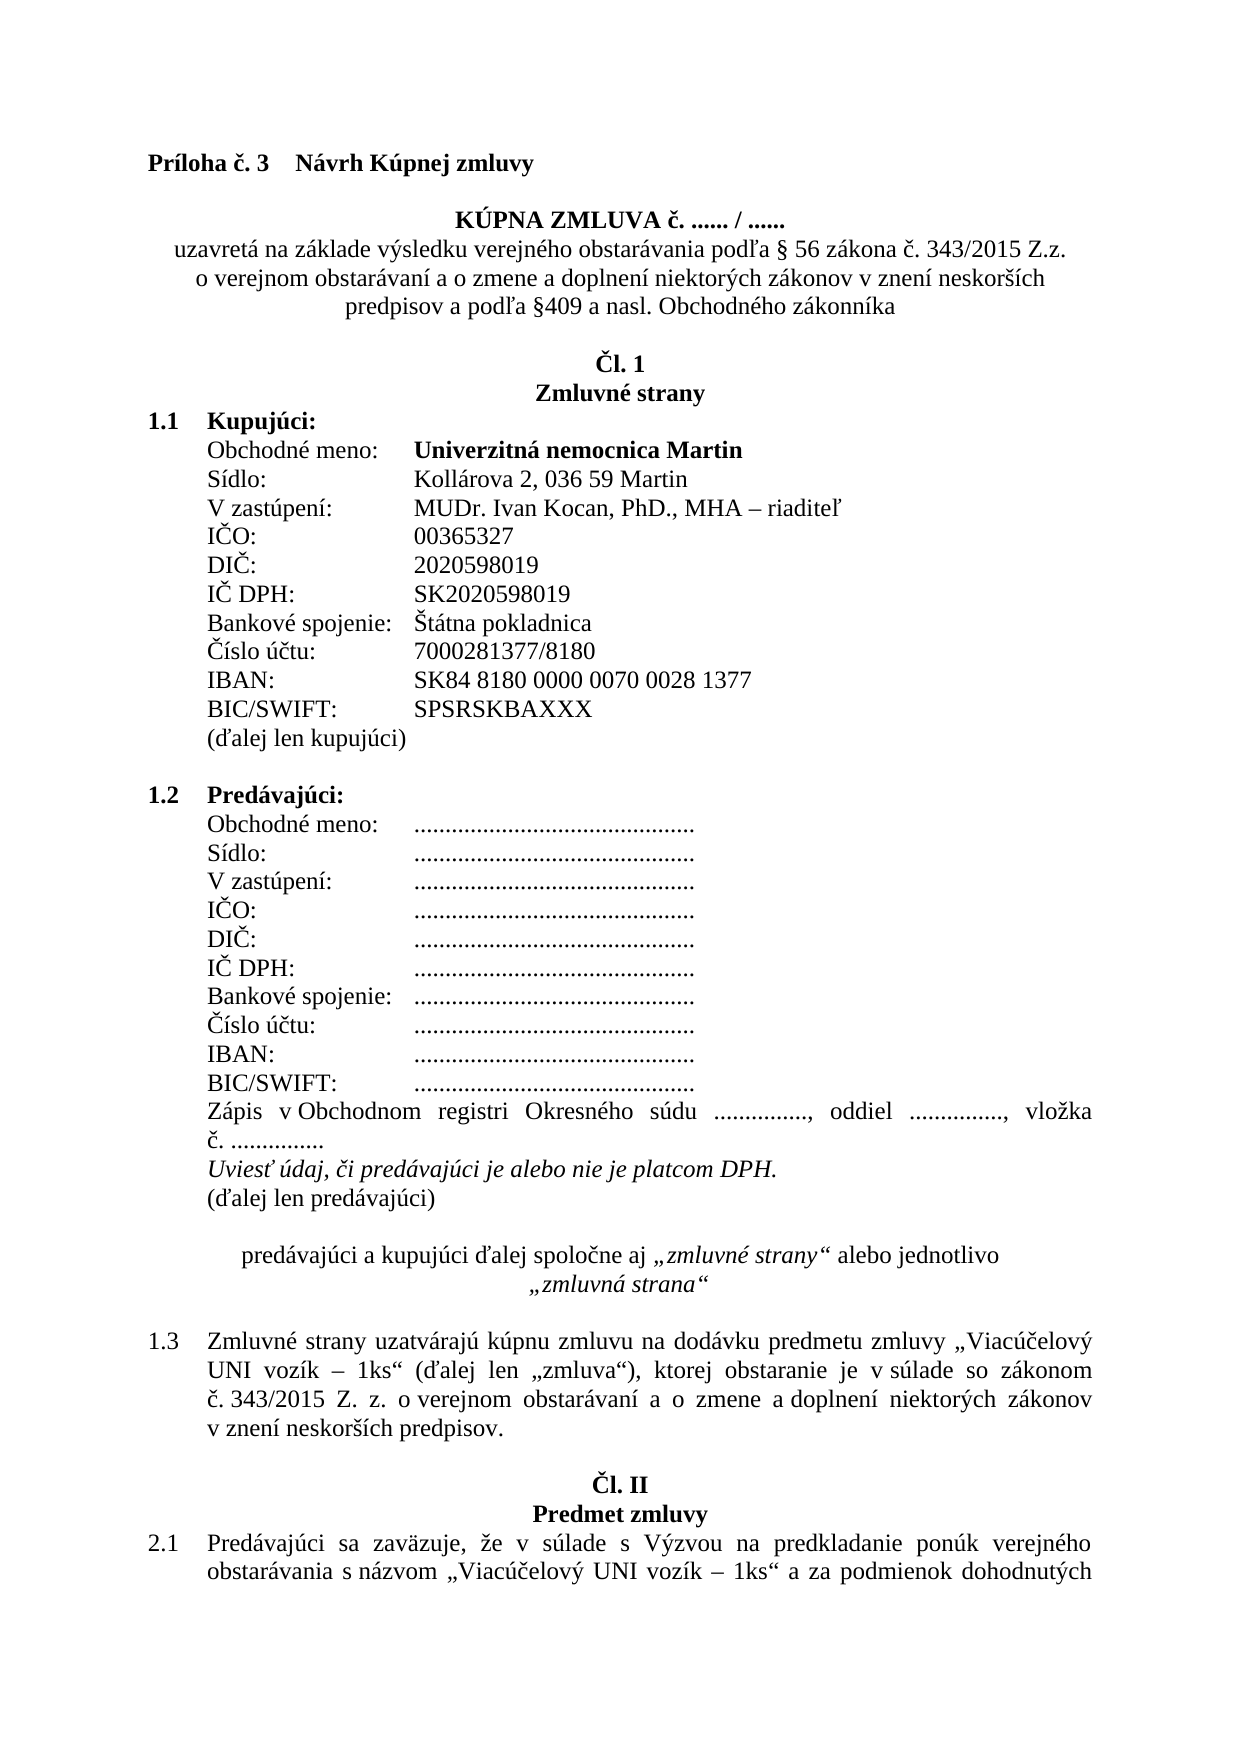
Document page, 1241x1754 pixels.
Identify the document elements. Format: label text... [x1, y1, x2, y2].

text IČO: 00365327 [207, 521, 1092, 550]
text IČ DPH: ............................................. [207, 953, 1092, 981]
list Predávajúci: [148, 780, 1092, 809]
text Bankové spojenie: Štátna pokladnica [207, 608, 1092, 636]
text Číslo účtu: ............................................. [207, 1010, 1092, 1039]
text Bankové spojenie: ............................................. [207, 981, 1092, 1010]
text predávajúci a kupujúci ďalej spoločne aj „zmluvné strany“ alebo jednotlivo [148, 1240, 1092, 1269]
list Zmluvné strany [148, 378, 1092, 406]
text IČO: ............................................. [207, 895, 1092, 924]
text uzavretá na základe výsledku verejného obstarávania podľa § 56 zákona č. 343/2015 Z.z. o verejnom obstarávaní a o zmene a doplnení niektorých zákonov v znení neskorších predpisov a podľa §409 a nasl. Obchodného zákonníka [148, 234, 1092, 320]
text IČ DPH: SK2020598019 [207, 579, 1092, 608]
text (ďalej len kupujúci) [207, 723, 1092, 751]
text IBAN: SK84 8180 0000 0070 0028 1377 [207, 665, 1092, 694]
text KÚPNA ZMLUVA č. ...... / ...... [148, 205, 1092, 234]
text „zmluvná strana“ [148, 1269, 1092, 1298]
text Predmet zmluvy [148, 1499, 1092, 1528]
text Sídlo: ............................................. [207, 838, 1092, 866]
text V zastúpení: ............................................. [207, 866, 1092, 895]
list Kupujúci: [148, 406, 1092, 435]
text Sídlo: Kollárova 2, 036 59 Martin [207, 464, 1092, 493]
text IBAN: ............................................. [207, 1039, 1092, 1068]
text (ďalej len predávajúci) [207, 1183, 1092, 1211]
text Čl. II [148, 1470, 1092, 1499]
text Uviesť údaj, či predávajúci je alebo nie je platcom DPH. [207, 1154, 1092, 1183]
subtitle Obchodné meno: Univerzitná nemocnica Martin [207, 435, 1107, 464]
text Obchodné meno: ............................................. [207, 809, 1092, 838]
text Príloha č. 3 Návrh Kúpnej zmluvy [148, 148, 1092, 176]
text DIČ: 2020598019 [207, 550, 1092, 579]
text BIC/SWIFT: SPSRSKBAXXX [207, 694, 1092, 723]
text DIČ: ............................................. [207, 924, 1092, 953]
text Čl. 1 [148, 349, 1092, 378]
text BIC/SWIFT: ............................................. [207, 1068, 1092, 1096]
text Zápis v Obchodnom registri Okresného súdu ..............., oddiel ..............., vložka č. ............... [207, 1096, 1092, 1154]
text Číslo účtu: 7000281377/8180 [207, 636, 1092, 665]
text V zastúpení: MUDr. Ivan Kocan, PhD., MHA – riaditeľ [207, 493, 1092, 521]
list Zmluvné strany uzatvárajú kúpnu zmluvu na dodávku predmetu zmluvy „Viacúčelový UNI vozík – 1ks“ (ďalej len „zmluva“), ktorej obstaranie je v súlade so zákonom č. 343/2015 Z. z. o verejnom obstarávaní a o zmene a doplnení niektorých zákonov v znení neskorších predpisov. [148, 1326, 1092, 1441]
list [148, 1528, 1092, 1585]
